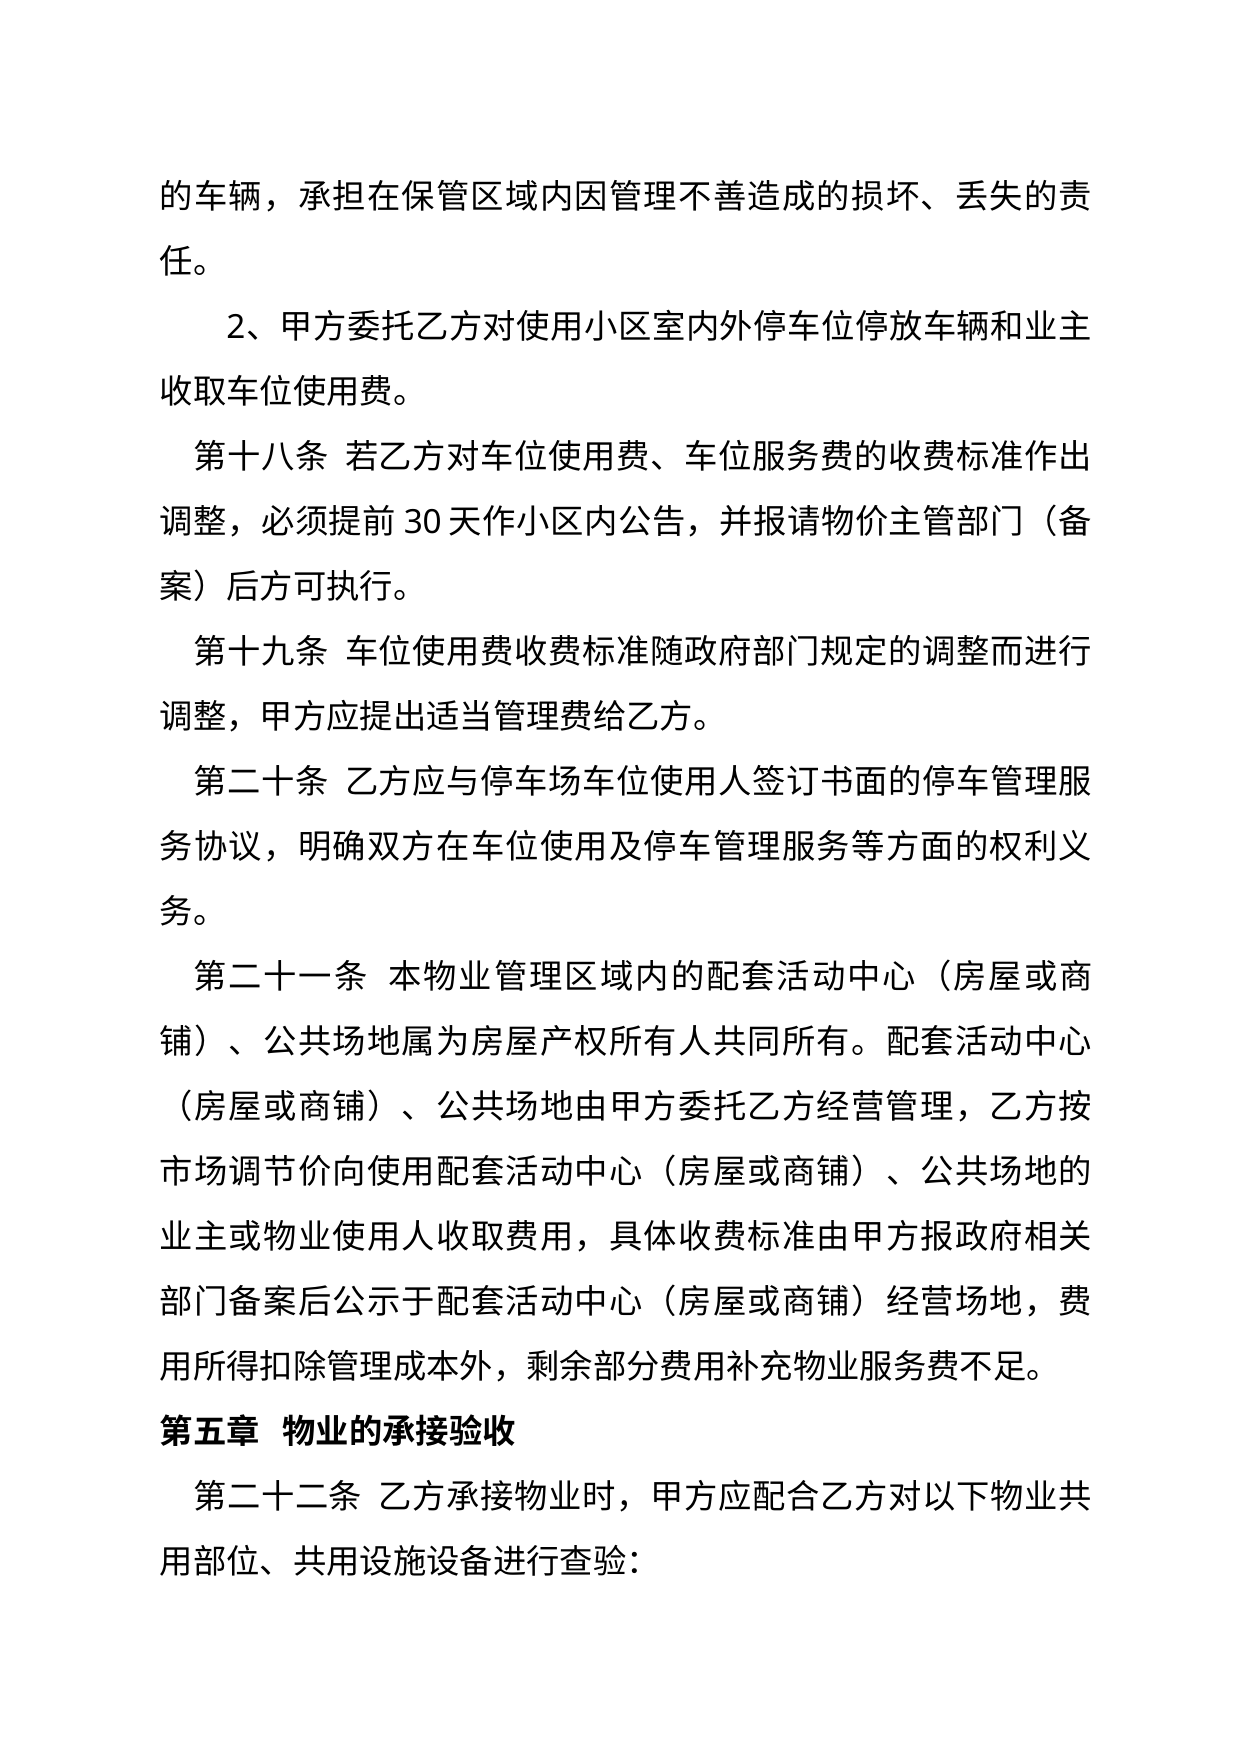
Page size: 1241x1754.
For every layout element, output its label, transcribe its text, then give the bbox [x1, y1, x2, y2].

text 第二十二条 乙方承接物业时，甲方应配合乙方对以下物业共用部位、共用设施设备进行查验： [159, 1462, 1093, 1592]
text 第二十条 乙方应与停车场车位使用人签订书面的停车管理服务协议，明确双方在车位使用及停车管理服务等方面的权利义务。 [159, 747, 1093, 942]
text 第五章 物业的承接验收 [159, 1397, 1093, 1462]
text 第十九条 车位使用费收费标准随政府部门规定的调整而进行调整，甲方应提出适当管理费给乙方。 [159, 617, 1093, 747]
text 第二十一条 本物业管理区域内的配套活动中心（房屋或商铺）、公共场地属为房屋产权所有人共同所有。配套活动中心（房屋或商铺）、公共场地由甲方委托乙方经营管理，乙方按市场调节价向使用配套活动中心（房屋或商铺）、公共场地的业主或物业使用人收取费用，具体收费标准由甲方报政府相关部门备案后公示于配套活动中心（房屋或商铺）经营场地，费用所得扣除管理成本外，剩余部分费用补充物业服务费不足。 [159, 942, 1093, 1397]
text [159, 162, 1093, 292]
text 第十八条 若乙方对车位使用费、车位服务费的收费标准作出调整，必须提前30天作小区内公告，并报请物价主管部门（备案）后方可执行。 [159, 422, 1093, 617]
text 2、甲方委托乙方对使用小区室内外停车位停放车辆和业主收取车位使用费。 [159, 292, 1093, 422]
